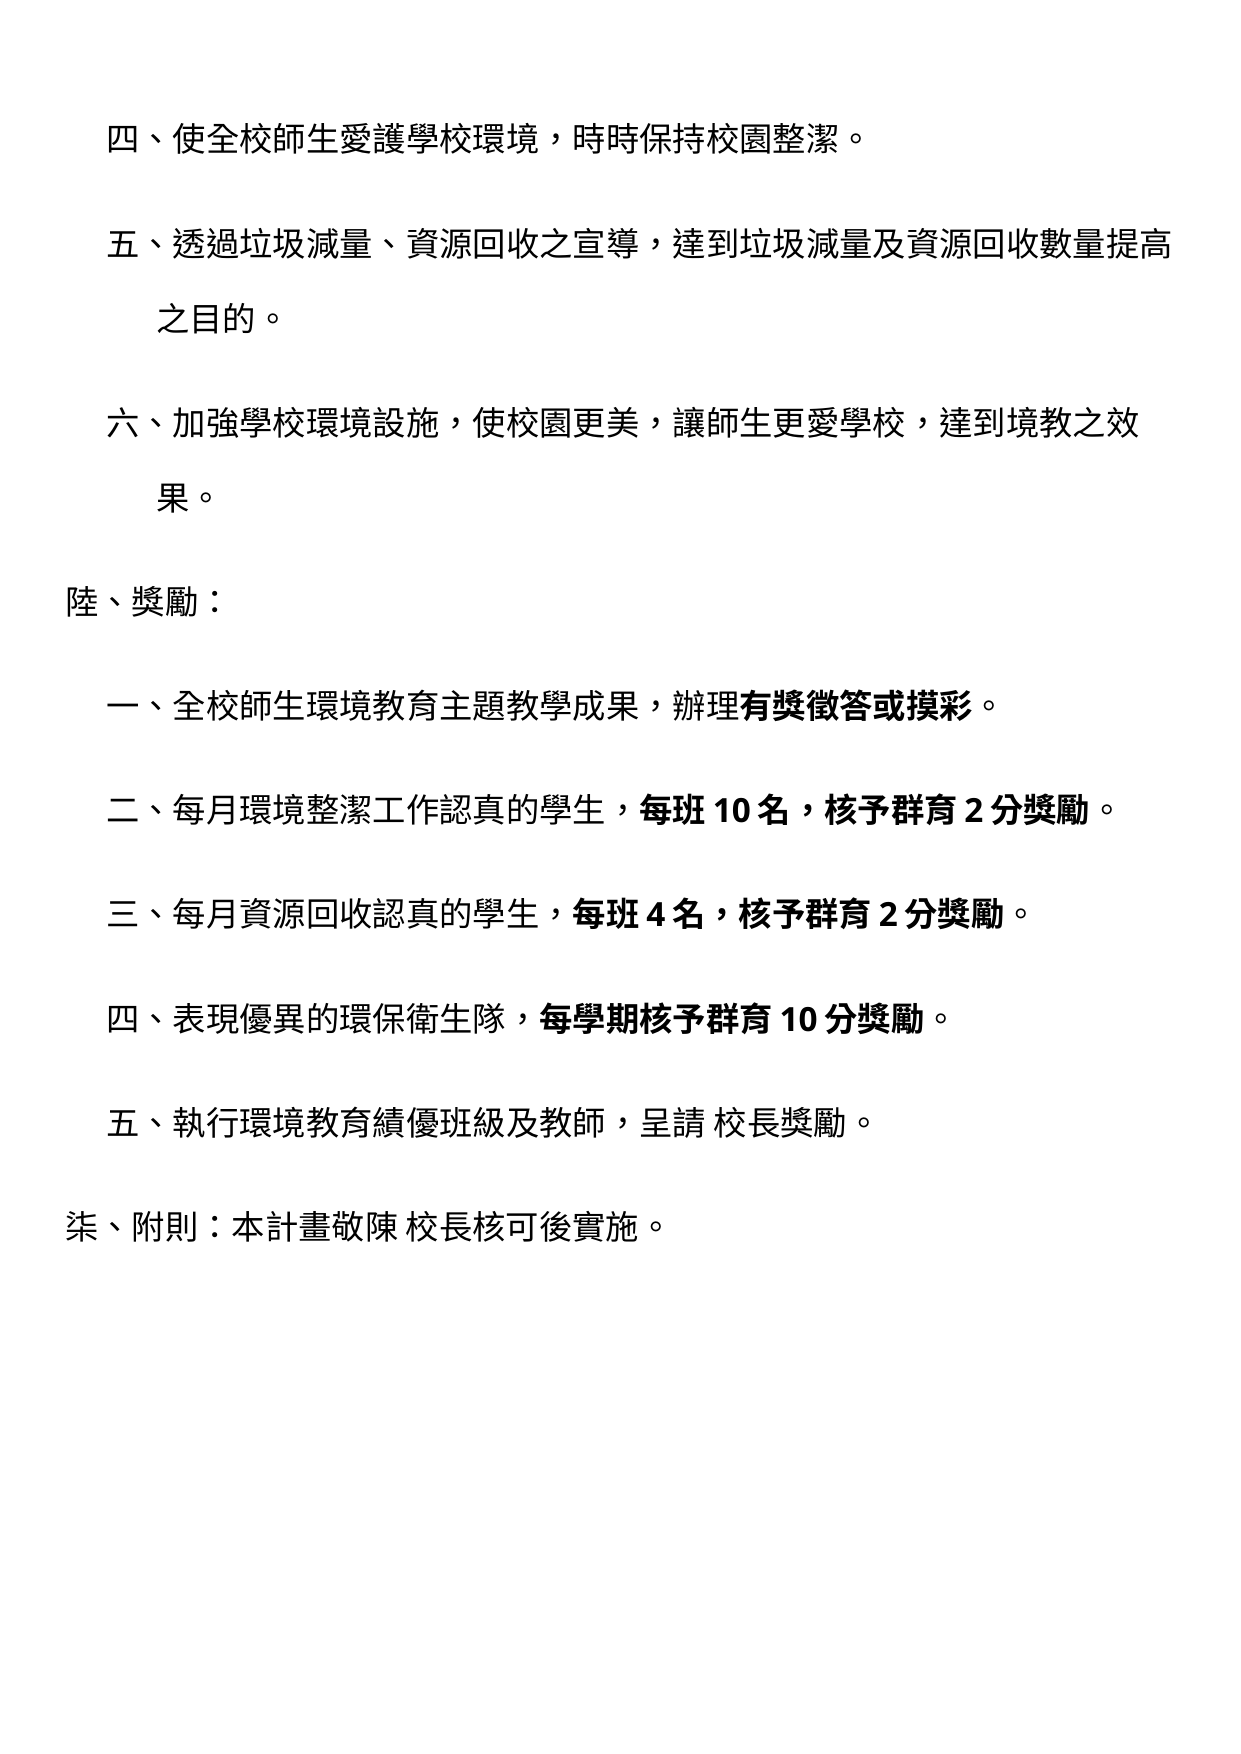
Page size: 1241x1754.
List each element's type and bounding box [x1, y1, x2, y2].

table_header [56, 71, 1184, 1262]
